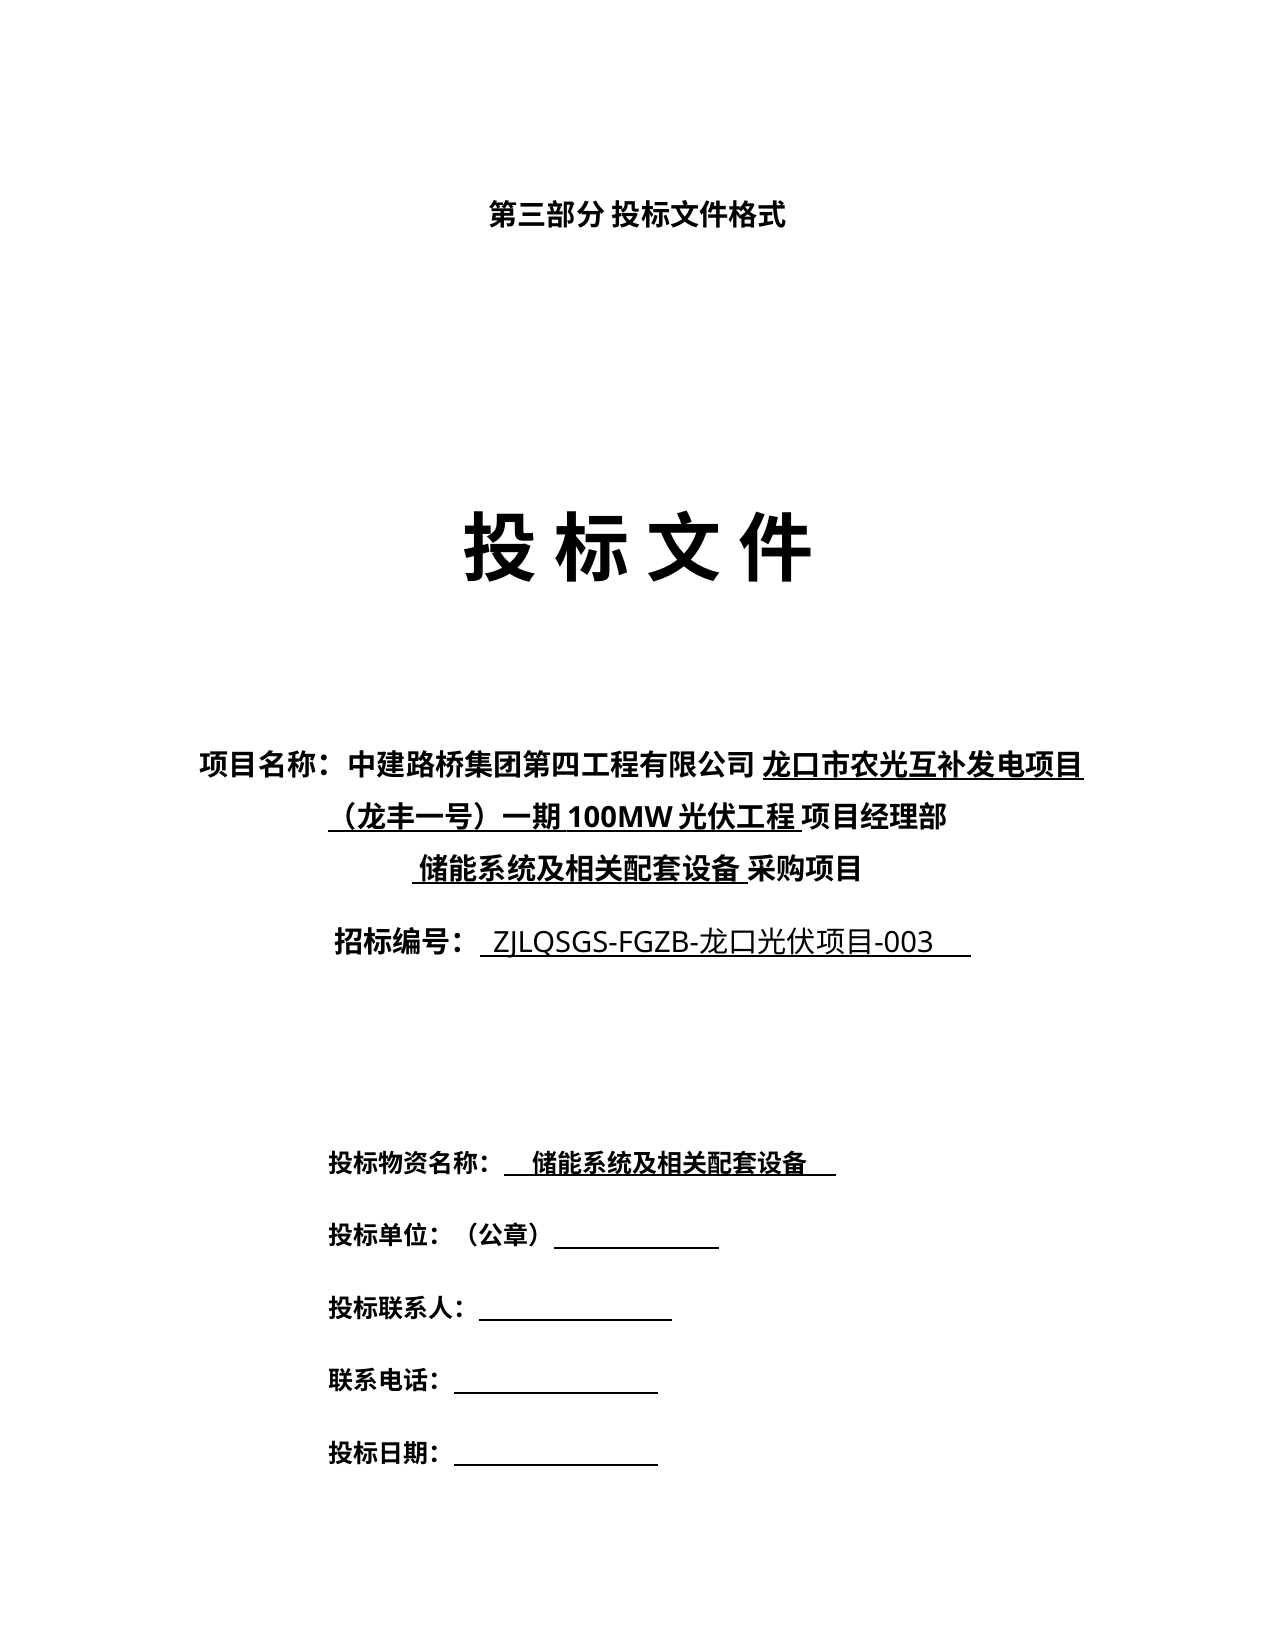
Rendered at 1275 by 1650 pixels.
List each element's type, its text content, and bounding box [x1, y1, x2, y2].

text 投标联系人： [329, 1288, 1087, 1324]
text 招标编号： ZJLQSGS-FGZB-龙口光伏项目-003 [187, 918, 1087, 961]
text 投标单位：（公章） [329, 1216, 1087, 1252]
text 投标日期： [329, 1433, 1087, 1469]
text 储能系统及相关配套设备 采购项目 [187, 838, 1087, 890]
text 第三部分 投标文件格式 [187, 192, 1087, 233]
text 联系电话： [329, 1361, 1087, 1397]
text 投 标 文 件 [187, 488, 1087, 597]
text 投标物资名称： 储能系统及相关配套设备 [329, 1143, 1087, 1179]
text 项目名称：中建路桥集团第四工程有限公司 龙口市农光互补发电项目（龙丰一号）一期100MW光伏工程 项目经理部 [187, 733, 1087, 838]
